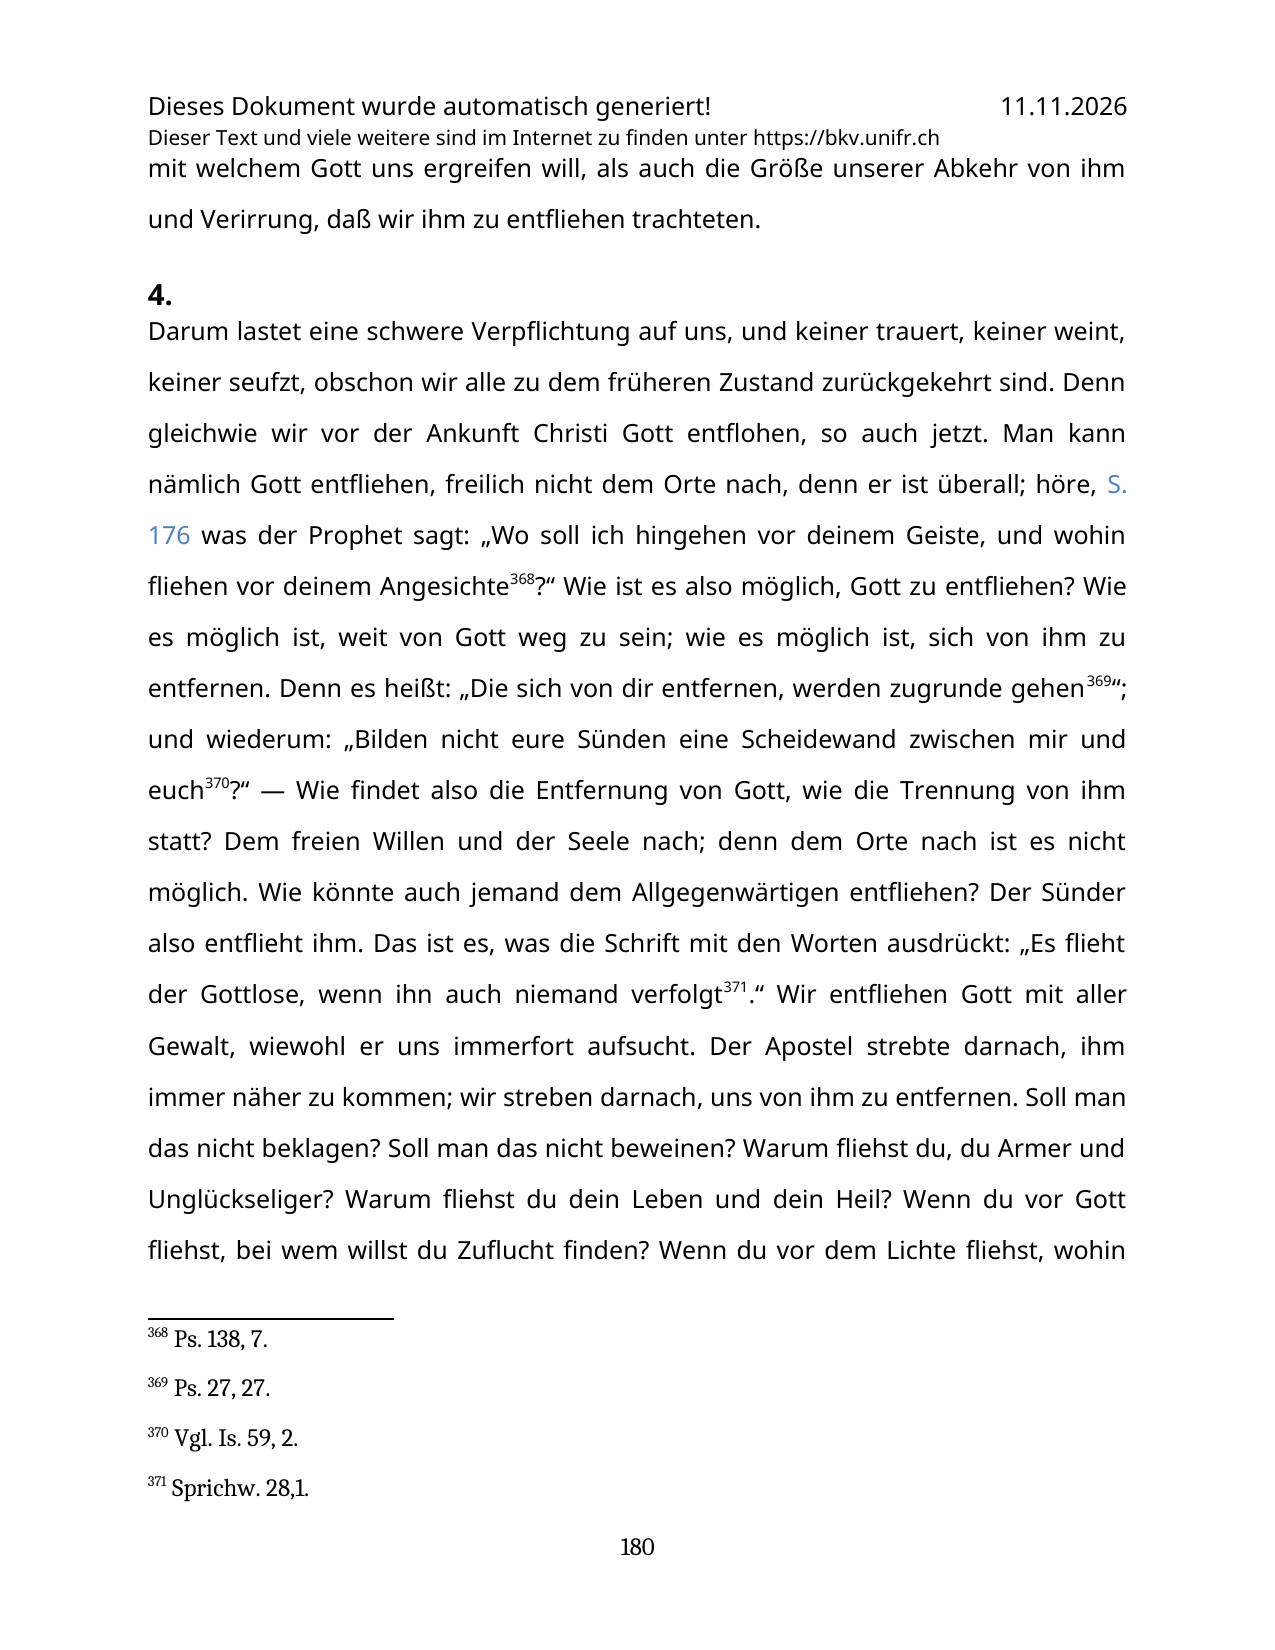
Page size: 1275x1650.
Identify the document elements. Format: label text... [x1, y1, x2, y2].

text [148, 314, 1127, 1266]
subtitle 4. [148, 274, 1127, 314]
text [148, 151, 1127, 236]
